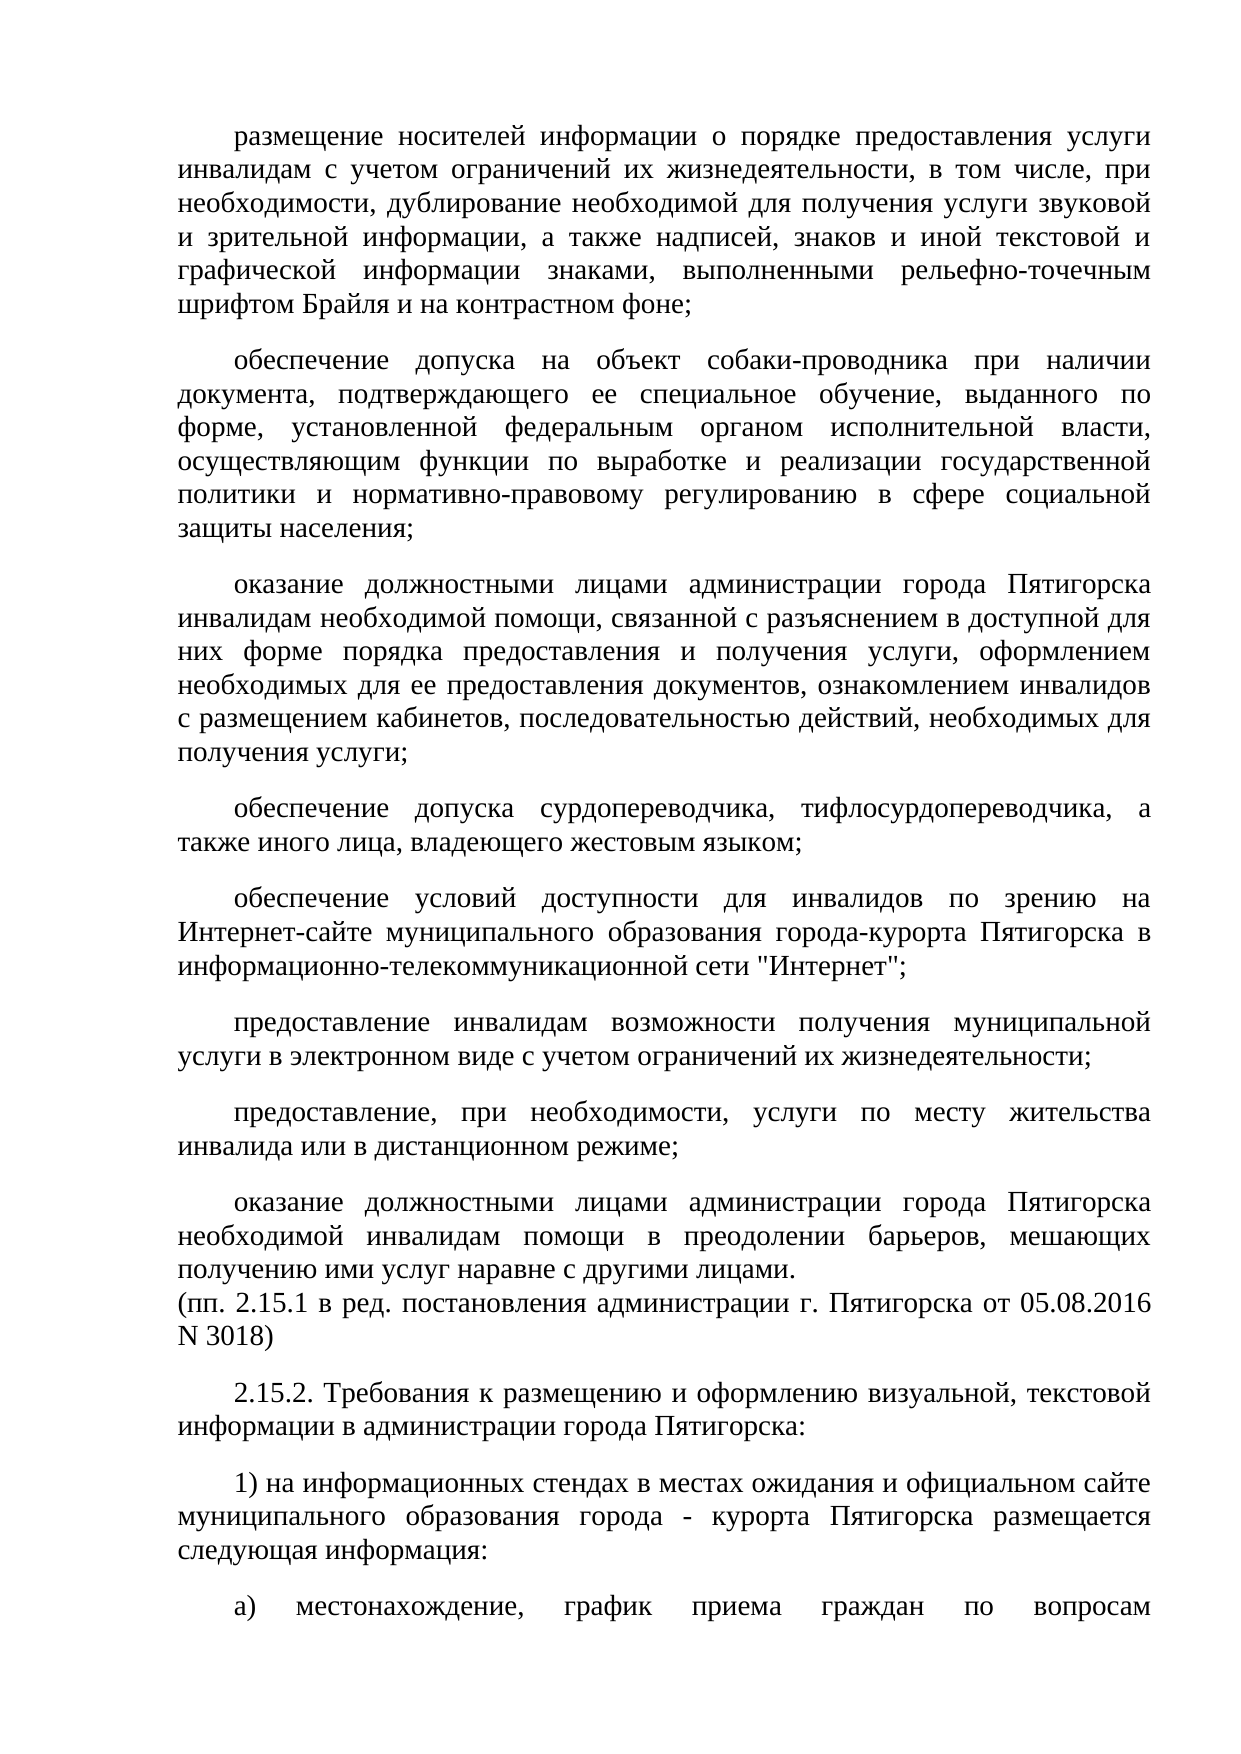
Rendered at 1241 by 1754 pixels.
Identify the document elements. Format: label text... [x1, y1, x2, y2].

text 2.15.2. Требования к размещению и оформлению визуальной, текстовой информации в администрации города Пятигорска: [177, 1375, 1152, 1442]
text оказание должностными лицами администрации города Пятигорска необходимой инвалидам помощи в преодолении барьеров, мешающих получению ими услуг наравне с другими лицами. [177, 1184, 1152, 1285]
text 1) на информационных стендах в местах ожидания и официальном сайте муниципального образования города - курорта Пятигорска размещается следующая информация: [177, 1465, 1152, 1565]
text предоставление, при необходимости, услуги по месту жительства инвалида или в дистанционном режиме; [177, 1094, 1152, 1161]
text обеспечение допуска сурдопереводчика, тифлосурдопереводчика, а также иного лица, владеющего жестовым языком; [177, 791, 1152, 858]
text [177, 1588, 1152, 1622]
text оказание должностными лицами администрации города Пятигорска инвалидам необходимой помощи, связанной с разъяснением в доступной для них форме порядка предоставления и получения услуги, оформлением необходимых для ее предоставления документов, ознакомлением инвалидов с размещением кабинетов, последовательностью действий, необходимых для получения услуги; [177, 566, 1152, 768]
text размещение носителей информации о порядке предоставления услуги инвалидам с учетом ограничений их жизнедеятельности, в том числе, при необходимости, дублирование необходимой для получения услуги звуковой и зрительной информации, а также надписей, знаков и иной текстовой и графической информации знаками, выполненными рельефно-точечным шрифтом Брайля и на контрастном фоне; [177, 118, 1152, 319]
text обеспечение условий доступности для инвалидов по зрению на Интернет-сайте муниципального образования города-курорта Пятигорска в информационно-телекоммуникационной сети "Интернет"; [177, 881, 1152, 981]
text (пп. 2.15.1 в ред. постановления администрации г. Пятигорска от 05.08.2016 N 3018) [177, 1285, 1152, 1352]
text предоставление инвалидам возможности получения муниципальной услуги в электронном виде с учетом ограничений их жизнедеятельности; [177, 1004, 1152, 1071]
text обеспечение допуска на объект собаки-проводника при наличии документа, подтверждающего ее специальное обучение, выданного по форме, установленной федеральным органом исполнительной власти, осуществляющим функции по выработке и реализации государственной политики и нормативно-правовому регулированию в сфере социальной защиты населения; [177, 342, 1152, 543]
